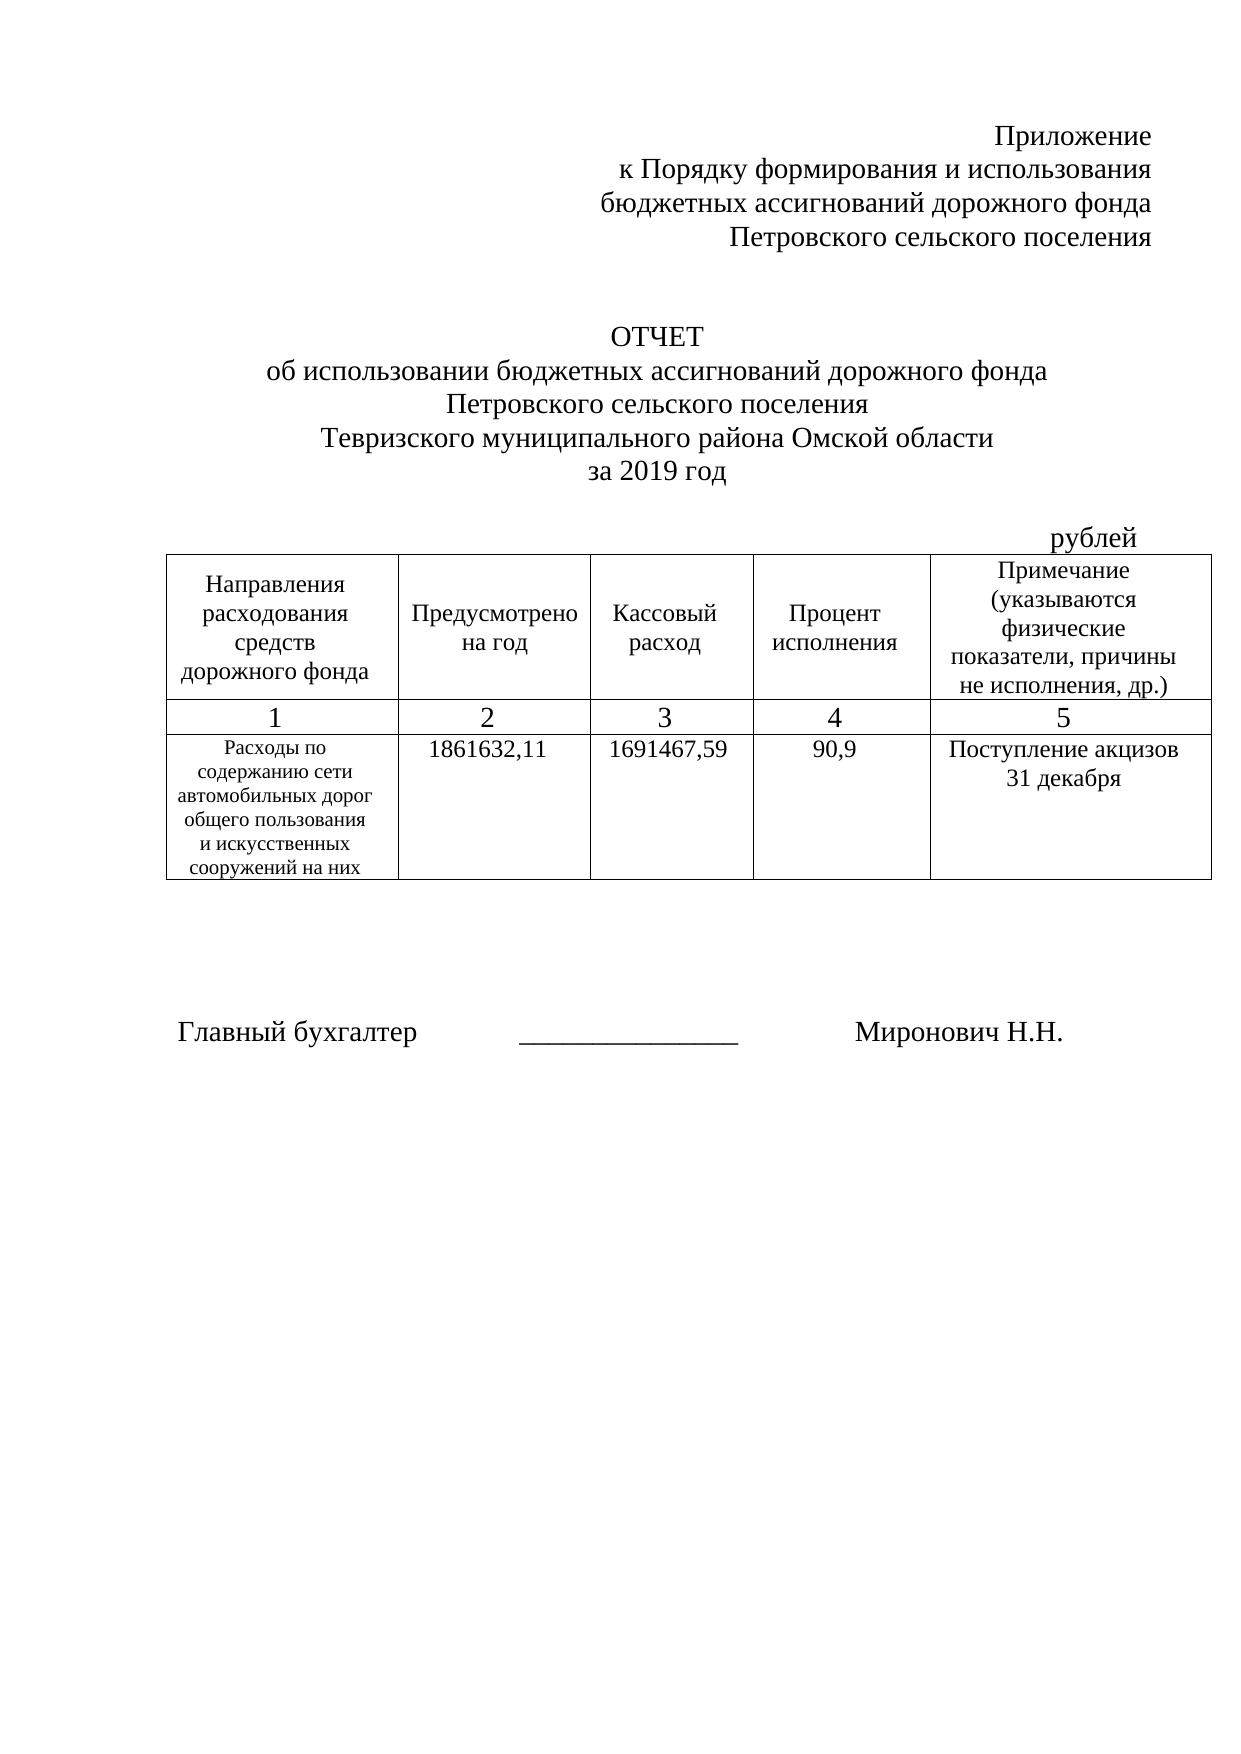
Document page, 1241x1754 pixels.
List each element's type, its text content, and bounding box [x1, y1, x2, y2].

text Приложение [177, 118, 1152, 152]
text об использовании бюджетных ассигнований дорожного фонда [177, 353, 1137, 386]
text бюджетных ассигнований дорожного фонда [177, 185, 1152, 219]
table_header Процент исполнения [754, 555, 930, 699]
text Петровского сельского поселения [251, 219, 1152, 252]
text за 2019 год [177, 453, 1137, 487]
table_cell 1 [167, 700, 398, 733]
text ОТЧЕТ [177, 319, 1137, 353]
text к Порядку формирования и использования [177, 152, 1152, 185]
table_cell 1691467,59 [591, 735, 753, 879]
table_cell 5 [931, 700, 1211, 733]
text Петровского сельского поселения [177, 386, 1137, 420]
table_header Направления расходования средств дорожного фонда [167, 555, 398, 699]
table_cell 2 [399, 700, 590, 733]
table_cell Расходы по содержанию сети автомобильных дорог общего пользования и искусственных сооружений на них [167, 735, 398, 879]
table_cell 1861632,11 [399, 735, 590, 879]
table_cell 3 [591, 700, 753, 733]
table_cell Поступление акцизов 31 декабря [931, 735, 1211, 879]
table_cell 90,9 [754, 735, 930, 879]
text рублей [177, 521, 1137, 554]
table_cell 4 [754, 700, 930, 733]
table_header Предусмотрено на год [399, 555, 590, 699]
text Тевризского муниципального района Омской области [177, 420, 1137, 453]
table_header Примечание (указываются физические показатели, причины не исполнения, др.) [931, 555, 1211, 699]
table_header Кассовый расход [591, 555, 753, 699]
text Главный бухгалтер _______________ Миронович Н.Н. [177, 1014, 1137, 1048]
